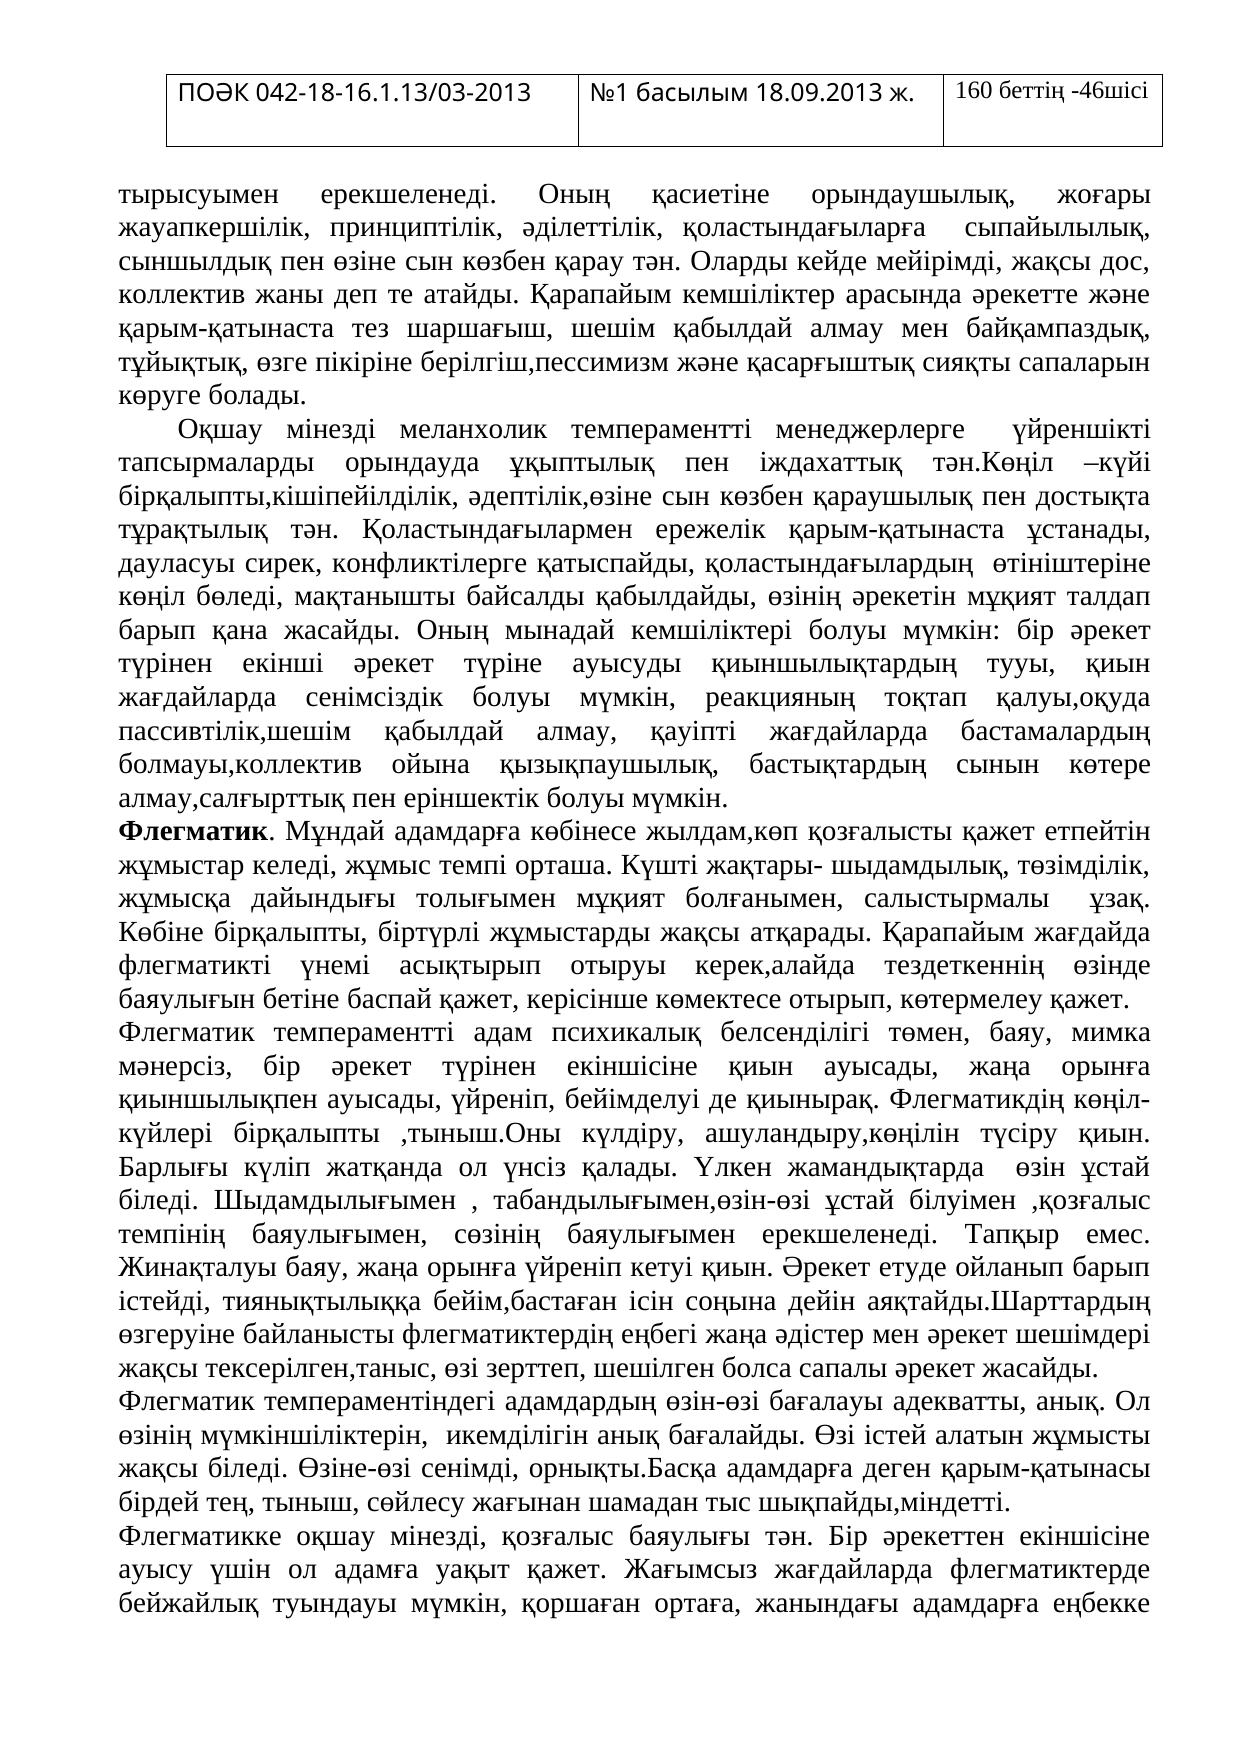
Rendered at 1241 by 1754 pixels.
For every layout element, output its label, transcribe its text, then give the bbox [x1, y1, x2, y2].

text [118, 1518, 1152, 1618]
text Флегматик темпераментті адам психикалық белсенділігі төмен, баяу, мимка мәнерсіз, бір әрекет түрінен екіншісіне қиын ауысады, жаңа орынға қиыншылықпен ауысады, үйреніп, бейімделуі де қиынырақ. Флегматикдің көңіл-күйлері бірқалыпты ,тыныш.Оны күлдіру, ашуландыру,көңілін түсіру қиын. Барлығы күліп жатқанда ол үнсіз қалады. Үлкен жамандықтарда өзін ұстай біледі. Шыдамдылығымен , табандылығымен,өзін-өзі ұстай білуімен ,қозғалыс темпінің баяулығымен, сөзінің баяулығымен ерекшеленеді. Тапқыр емес. Жинақталуы баяу, жаңа орынға үйреніп кетуі қиын. Әрекет етуде ойланып барып істейді, тиянықтылыққа бейім,бастаған ісін соңына дейін аяқтайды.Шарттардың өзгеруіне байланысты флегматиктердің еңбегі жаңа әдістер мен әрекет шешімдері жақсы тексерілген,таныс, өзі зерттеп, шешілген болса сапалы әрекет жасайды. [118, 1014, 1152, 1383]
text Флегматик темпераментіндегі адамдардың өзін-өзі бағалауы адекватты, анық. Ол өзінің мүмкіншіліктерін, икемділігін анық бағалайды. Өзі істей алатын жұмысты жақсы біледі. Өзіне-өзі сенімді, орнықты.Басқа адамдарға деген қарым-қатынасы бірдей тең, тыныш, сөйлесу жағынан шамадан тыс шықпайды,міндетті. [118, 1383, 1152, 1518]
text Флегматик. Мұндай адамдарға көбінесе жылдам,көп қозғалысты қажет етпейтін жұмыстар келеді, жұмыс темпі орташа. Күшті жақтары- шыдамдылық, төзімділік, жұмысқа дайындығы толығымен мұқият болғанымен, салыстырмалы ұзақ. Көбіне бірқалыпты, біртүрлі жұмыстарды жақсы атқарады. Қарапайым жағдайда флегматикті үнемі асықтырып отыруы керек,алайда тездеткеннің өзінде баяулығын бетіне баспай қажет, керісінше көмектесе отырып, көтермелеу қажет. [118, 813, 1152, 1014]
text Оқшау мінезді меланхолик темпераментті менеджерлерге үйреншікті тапсырмаларды орындауда ұқыптылық пен іждахаттық тән.Көңіл –күйі бірқалыпты,кішіпейілділік, әдептілік,өзіне сын көзбен қараушылық пен достықта тұрақтылық тән. Қоластындағылармен ережелік қарым-қатынаста ұстанады, дауласуы сирек, конфликтілерге қатыспайды, қоластындағылардың өтініштеріне көңіл бөледі, мақтанышты байсалды қабылдайды, өзінің әрекетін мұқият талдап барып қана жасайды. Оның мынадай кемшіліктері болуы мүмкін: бір әрекет түрінен екінші әрекет түріне ауысуды қиыншылықтардың тууы, қиын жағдайларда сенімсіздік болуы мүмкін, реакцияның тоқтап қалуы,оқуда пассивтілік,шешім қабылдай алмау, қауіпті жағдайларда бастамалардың болмауы,коллектив ойына қызықпаушылық, бастықтардың сынын көтере алмау,салғырттық пен еріншектік болуы мүмкін. [118, 411, 1152, 813]
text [118, 176, 1152, 411]
